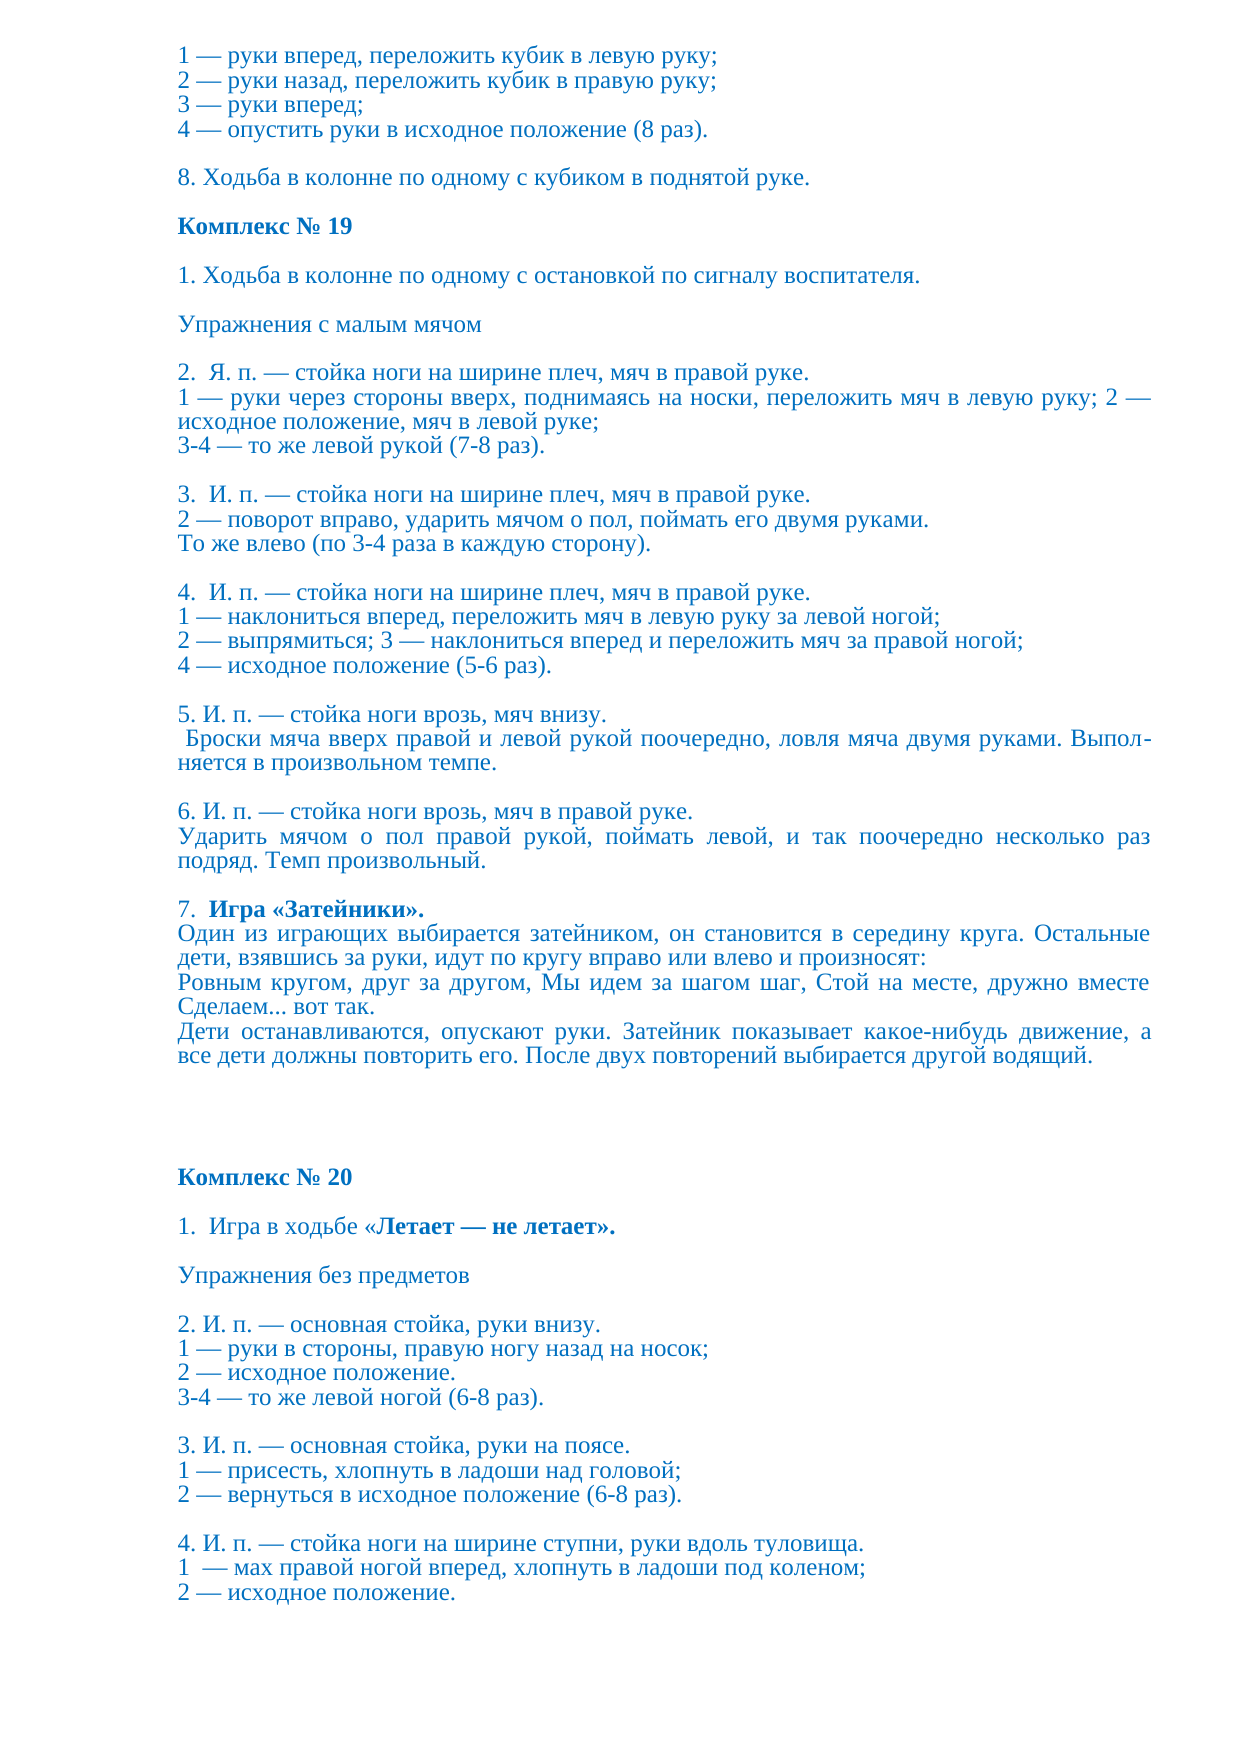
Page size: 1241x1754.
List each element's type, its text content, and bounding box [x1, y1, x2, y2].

text 1 — мах правой ногой вперед, хлопнуть в ладоши под коленом; [177, 1556, 1152, 1581]
text 2 — поворот вправо, ударить мячом о пол, поймать его двумя руками. [177, 508, 1152, 532]
text 5. И. п. — стойка ноги врозь, мяч внизу. [177, 703, 1152, 727]
text 3 — руки вперед; [177, 93, 1152, 117]
text То же влево (по 3-4 раза в каждую сторону). [177, 532, 1152, 556]
text Броски мяча вверх правой и левой рукой поочередно, ловля мяча двумя руками. Выполняется в произвольном темпе. [177, 727, 1152, 776]
text 2. Я. п. — стойка ноги на ширине плеч, мяч в правой руке. [177, 361, 1152, 386]
text 3-4 — то же левой ногой (6-8 раз). [177, 1386, 1152, 1410]
text 4 — опустить руки в исходное положение (8 раз). [177, 117, 1152, 142]
text 3. И. п. — основная стойка, руки на поясе. [177, 1434, 1152, 1459]
text 1 — руки вперед, переложить кубик в левую руку; [177, 44, 1152, 69]
text 8. Ходьба в колонне по одному с кубиком в поднятой руке. [177, 166, 1152, 191]
text 6. И. п. — стойка ноги врозь, мяч в правой руке. [177, 800, 1152, 824]
text 4 — исходное положение (5-6 раз). [177, 654, 1152, 678]
text Комплекс № 19 [177, 215, 1152, 239]
text Упражнения без предметов [177, 1264, 1152, 1288]
text 7. Игра «Затейники». [177, 898, 1152, 922]
text 1 — руки в стороны, правую ногу назад на носок; [177, 1337, 1152, 1361]
text 1. Ходьба в колонне по одному с остановкой по сигналу воспитателя. [177, 264, 1152, 288]
text 2 — выпрямиться; 3 — наклониться вперед и переложить мяч за правой ногой; [177, 629, 1152, 654]
text 2. И. п. — основная стойка, руки внизу. [177, 1312, 1152, 1337]
text Один из играющих выбирается затейником, он становится в середину круга. Остальные дети, взявшись за руки, идут по кругу вправо или влево и произносят: [177, 922, 1152, 971]
text 1 — присесть, хлопнуть в ладоши над головой; [177, 1459, 1152, 1483]
text Дети останавливаются, опускают руки. Затейник показывает какое-нибудь движение, а все дети должны повторить его. После двух повторений выбирается другой водящий. [177, 1020, 1152, 1069]
text 4. И. п. — стойка ноги на ширине ступни, руки вдоль туловища. [177, 1532, 1152, 1556]
text Упражнения с малым мячом [177, 312, 1152, 337]
text 1 — руки через стороны вверх, поднимаясь на носки, переложить мяч в левую руку; 2 — исходное положение, мяч в левой руке; [177, 386, 1152, 434]
text 1 — наклониться вперед, переложить мяч в левую руку за левой ногой; [177, 605, 1152, 629]
text 4. И. п. — стойка ноги на ширине плеч, мяч в правой руке. [177, 581, 1152, 605]
text Ударить мячом о пол правой рукой, поймать левой, и так поочередно несколько раз подряд. Темп произвольный. [177, 824, 1152, 873]
text 1. Игра в ходьбе «Летает — не летает». [177, 1215, 1152, 1239]
text 2 — исходное положение. [177, 1361, 1152, 1386]
text Ровным кругом, друг за другом, Мы идем за шагом шаг, Стой на месте, дружно вместе Сделаем... вот так. [177, 971, 1152, 1020]
text 3-4 — то же левой рукой (7-8 раз). [177, 434, 1152, 459]
text 2 — исходное положение. [177, 1581, 1152, 1605]
text Комплекс № 20 [177, 1166, 1152, 1191]
text 2 — руки назад, переложить кубик в правую руку; [177, 69, 1152, 93]
text 2 — вернуться в исходное положение (6-8 раз). [177, 1483, 1152, 1507]
text 3. И. п. — стойка ноги на ширине плеч, мяч в правой руке. [177, 483, 1152, 508]
